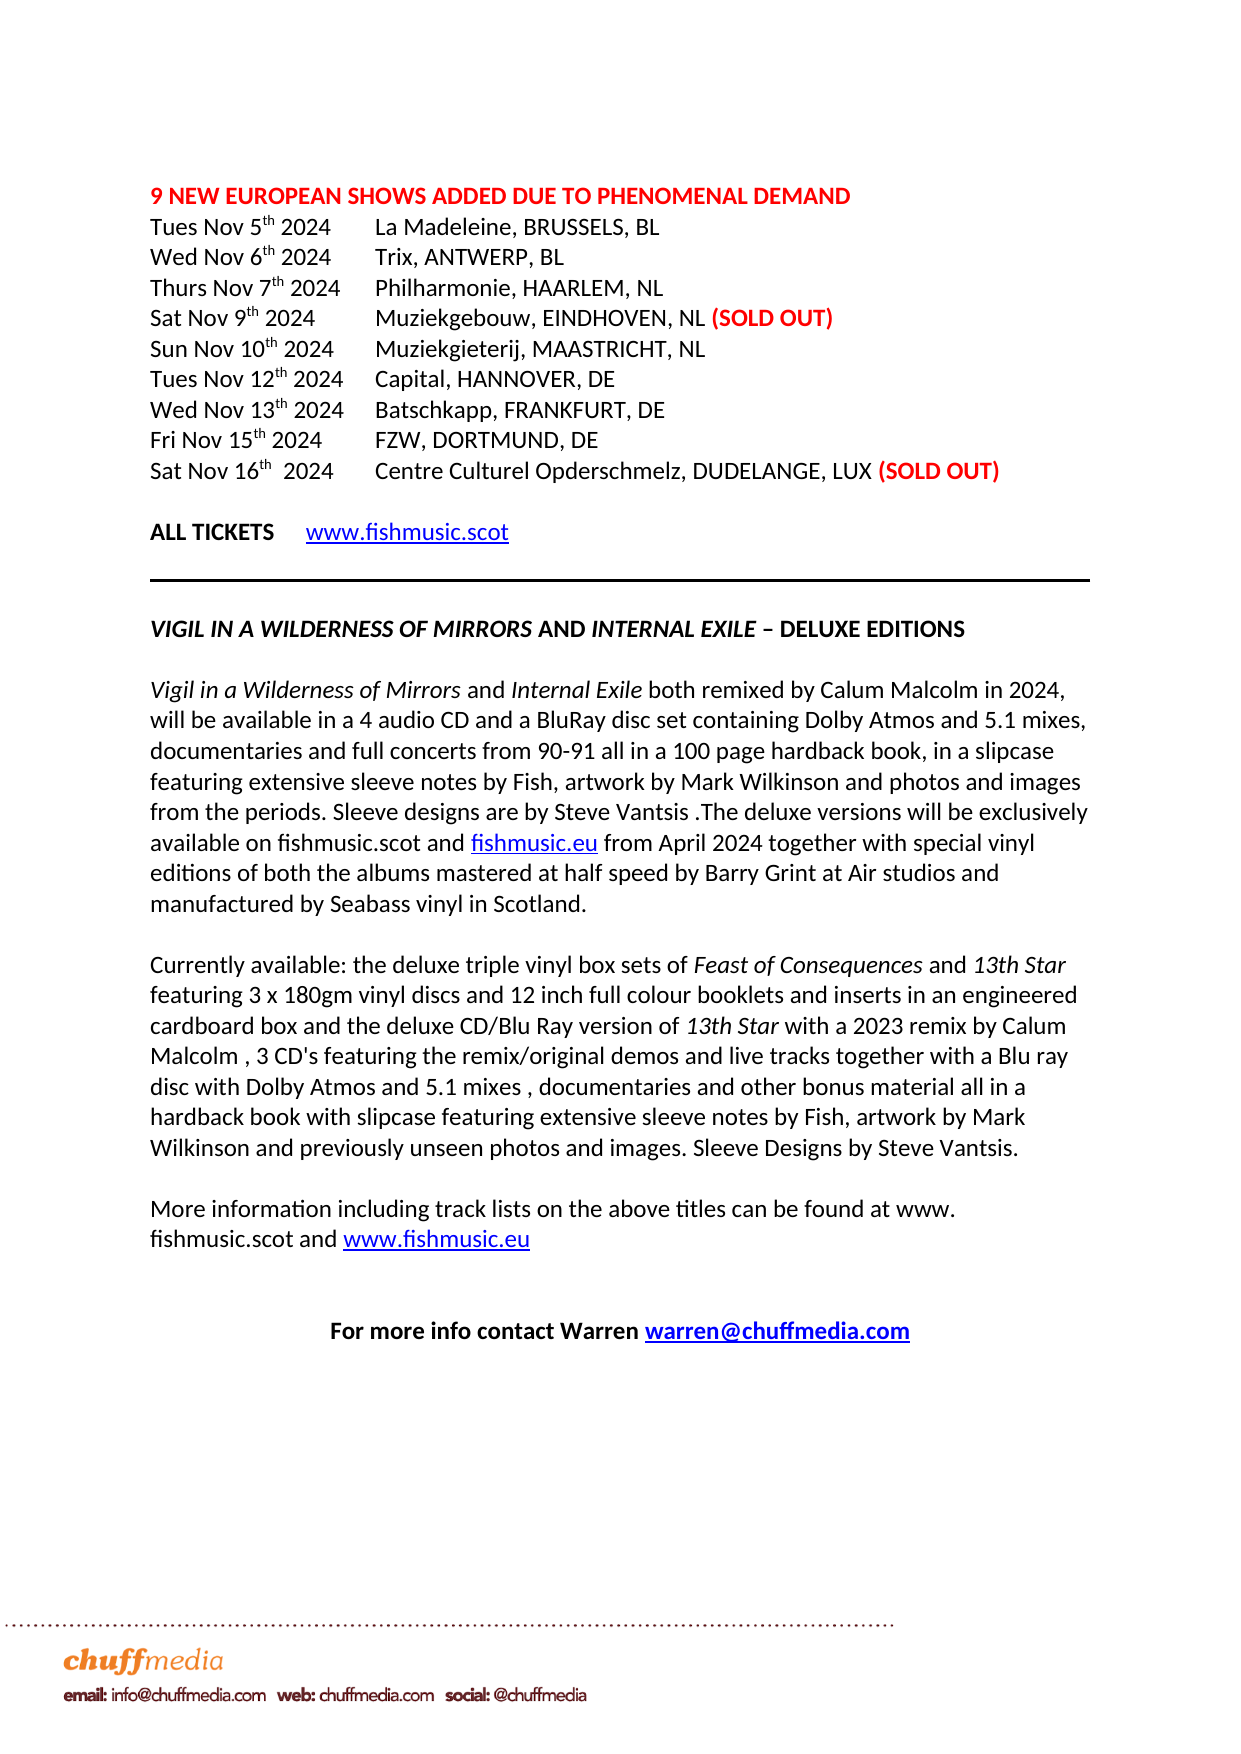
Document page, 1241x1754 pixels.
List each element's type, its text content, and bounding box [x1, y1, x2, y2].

text Vigil in a Wilderness of Mirrors and Internal Exile both remixed by Calum Malcolm in 2024, will be available in a 4 audio CD and a BluRay disc set containing Dolby Atmos and 5.1 mixes, documentaries and full concerts from 90-91 all in a 100 page hardback book, in a slipcase featuring extensive sleeve notes by Fish, artwork by Mark Wilkinson and photos and images from the periods. Sleeve designs are by Steve Vantsis .The deluxe versions will be exclusively available on fishmusic.scot and fishmusic.eu from April 2024 together with special vinyl editions of both the albums mastered at half speed by Barry Grint at Air studios and manufactured by Seabass vinyl in Scotland. [150, 674, 1090, 918]
text Tues Nov 5th 2024 La Madeleine, BRUSSELS, BL [150, 211, 1090, 242]
text For more info contact Warren warren@chuffmedia.com [150, 1315, 1090, 1346]
text VIGIL IN A WILDERNESS OF MIRRORS AND INTERNAL EXILE – DELUXE EDITIONS [150, 613, 1090, 643]
text Currently available: the deluxe triple vinyl box sets of Feast of Consequences and 13th Star featuring 3 x 180gm vinyl discs and 12 inch full colour booklets and inserts in an engineered cardboard box and the deluxe CD/Blu Ray version of 13th Star with a 2023 remix by Calum Malcolm , 3 CD's featuring the remix/original demos and live tracks together with a Blu ray disc with Dolby Atmos and 5.1 mixes , documentaries and other bonus material all in a hardback book with slipcase featuring extensive sleeve notes by Fish, artwork by Mark Wilkinson and previously unseen photos and images. Sleeve Designs by Steve Vantsis. [150, 949, 1090, 1162]
text More information including track lists on the above titles can be found at www. fishmusic.scot and www.fishmusic.eu [150, 1193, 1090, 1254]
text Sun Nov 10th 2024 Muziekgieterij, MAASTRICHT, NL [150, 333, 1090, 364]
text Wed Nov 13th 2024 Batschkapp, FRANKFURT, DE [150, 394, 1090, 425]
text 9 NEW EUROPEAN SHOWS ADDED DUE TO PHENOMENAL DEMAND [150, 181, 1090, 211]
text Sat Nov 16th 2024 Centre Culturel Opderschmelz, DUDELANGE, LUX (SOLD OUT) [150, 455, 1090, 486]
picture [0, 1603, 901, 1714]
text Fri Nov 15th 2024 FZW, DORTMUND, DE [150, 425, 1090, 455]
text Sat Nov 9th 2024 Muziekgebouw, EINDHOVEN, NL (SOLD OUT) [150, 303, 1090, 333]
text ALL TICKETS www.fishmusic.scot [150, 516, 1090, 547]
text Wed Nov 6th 2024 Trix, ANTWERP, BL [150, 242, 1090, 272]
text Thurs Nov 7th 2024 Philharmonie, HAARLEM, NL [150, 272, 1090, 303]
text Tues Nov 12th 2024 Capital, HANNOVER, DE [150, 364, 1090, 394]
